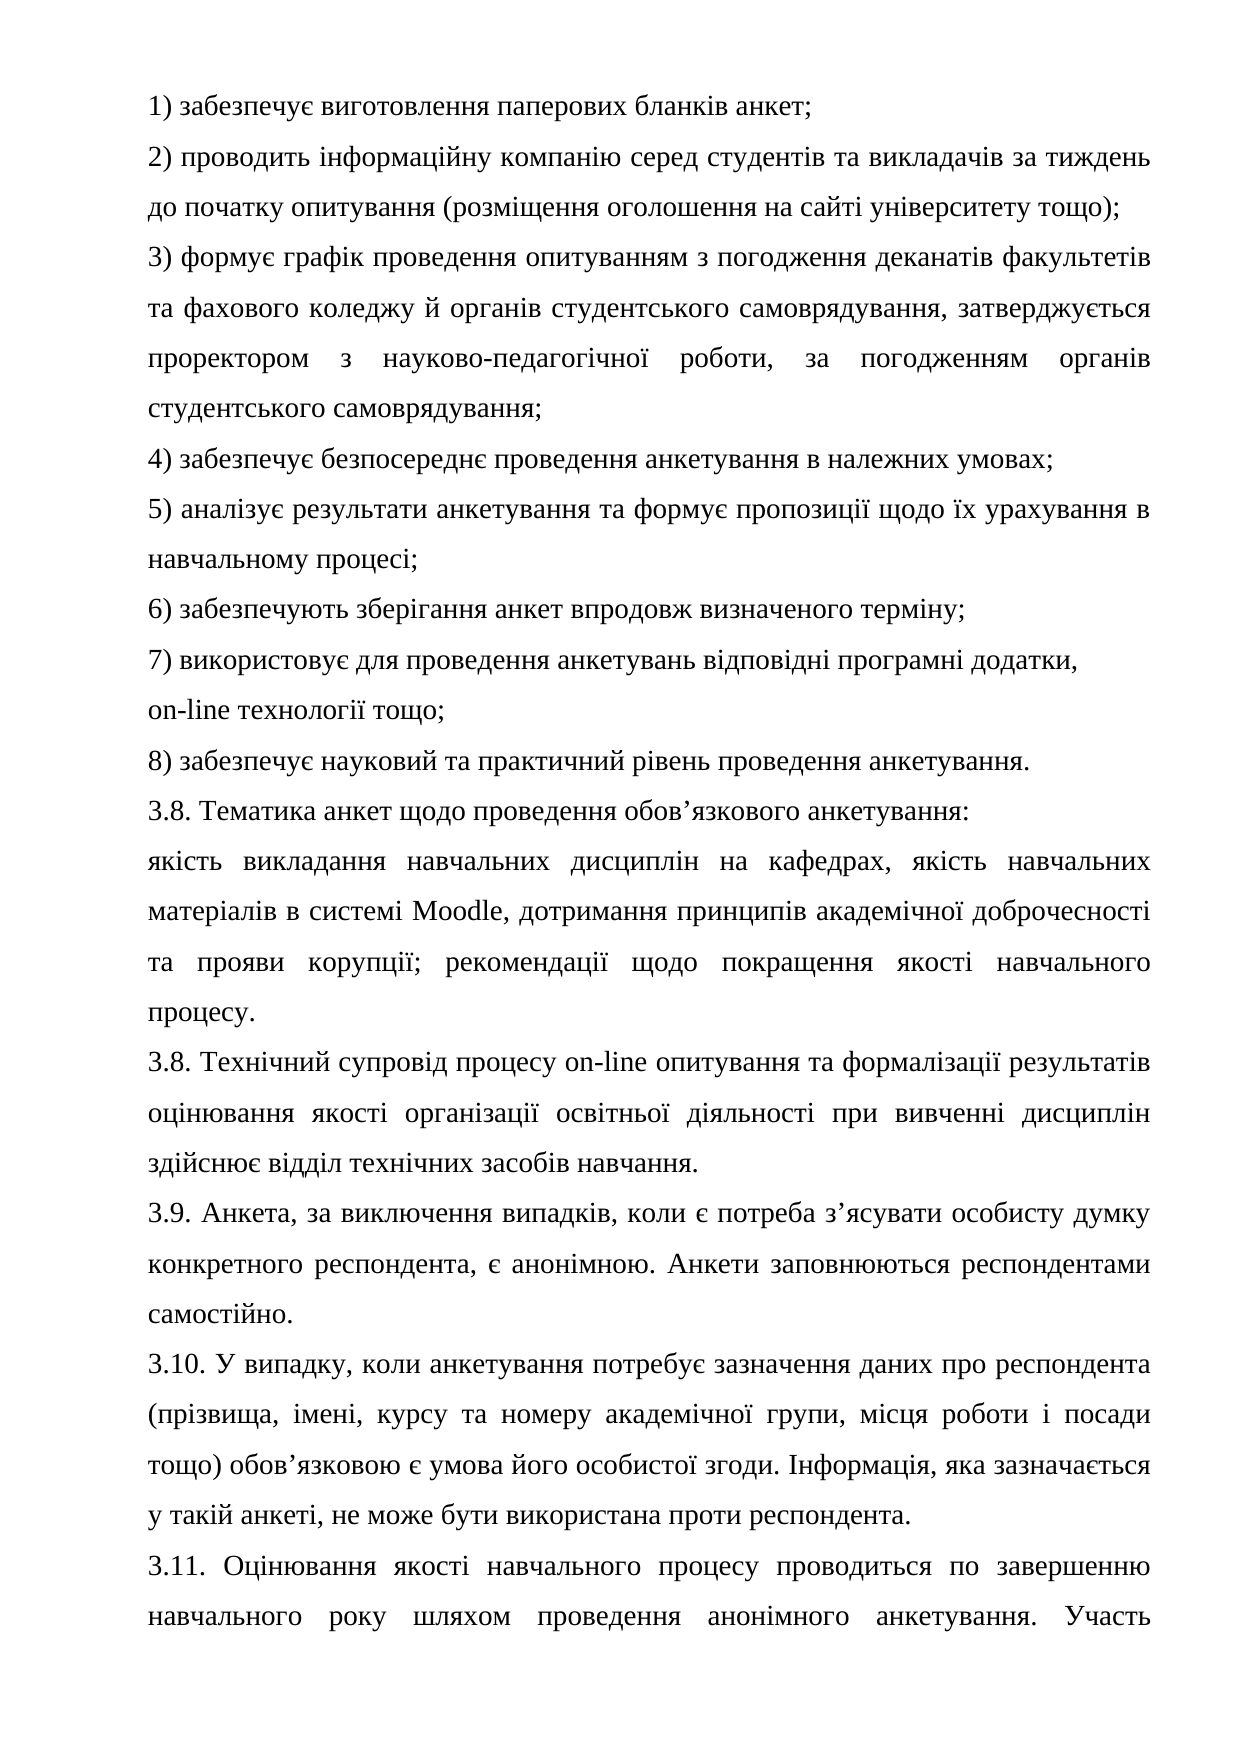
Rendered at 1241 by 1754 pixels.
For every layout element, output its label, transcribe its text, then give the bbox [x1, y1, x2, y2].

text 7) використовує для проведення анкетувань відповідні програмні додатки, [148, 642, 1152, 676]
text 3.9. Анкета, за виключення випадків, коли є потреба з’ясувати особисту думку конкретного респондента, є анонімною. Анкети заповнюються респондентами самостійно. [148, 1195, 1152, 1329]
text 3) формує графік проведення опитуванням з погодження деканатів факультетів та фахового коледжу й органів студентського самоврядування, затверджується проректором з науково-педагогічної роботи, за погодженням органів студентського самоврядування; [148, 239, 1152, 424]
text 3.8. Тематика анкет щодо проведення обов’язкового анкетування: [148, 793, 1152, 826]
text 1) забезпечує виготовлення паперових бланків анкет; [148, 88, 1152, 122]
text 3.10. У випадку, коли анкетування потребує зазначення даних про респондента (прізвища, імені, курсу та номеру академічної групи, місця роботи і посади тощо) обов’язковою є умова його особистої згоди. Інформація, яка зазначається у такій анкеті, не може бути використана проти респондента. [148, 1346, 1152, 1531]
text 6) забезпечують зберігання анкет впродовж визначеного терміну; [148, 592, 1152, 625]
text 4) забезпечує безпосереднє проведення анкетування в належних умовах; [148, 441, 1152, 474]
text 8) забезпечує науковий та практичний рівень проведення анкетування. [148, 743, 1152, 776]
text on-line технології тощо; [148, 692, 1152, 726]
text 3.8. Технічний супровід процесу on-line опитування та формалізації результатів оцінювання якості організації освітньої діяльності при вивченні дисциплін здійснює відділ технічних засобів навчання. [148, 1044, 1152, 1179]
text 2) проводить інформаційну компанію серед студентів та викладачів за тиждень до початку опитування (розміщення оголошення на сайті університету тощо); [148, 139, 1152, 223]
text 5) аналізує результати анкетування та формує пропозиції щодо їх урахування в навчальному процесі; [148, 491, 1152, 575]
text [148, 1548, 1152, 1631]
text якість викладання навчальних дисциплін на кафедрах, якість навчальних матеріалів в системі Moodle, дотримання принципів академічної доброчесності та прояви корупції; рекомендації щодо покращення якості навчального процесу. [148, 843, 1152, 1028]
